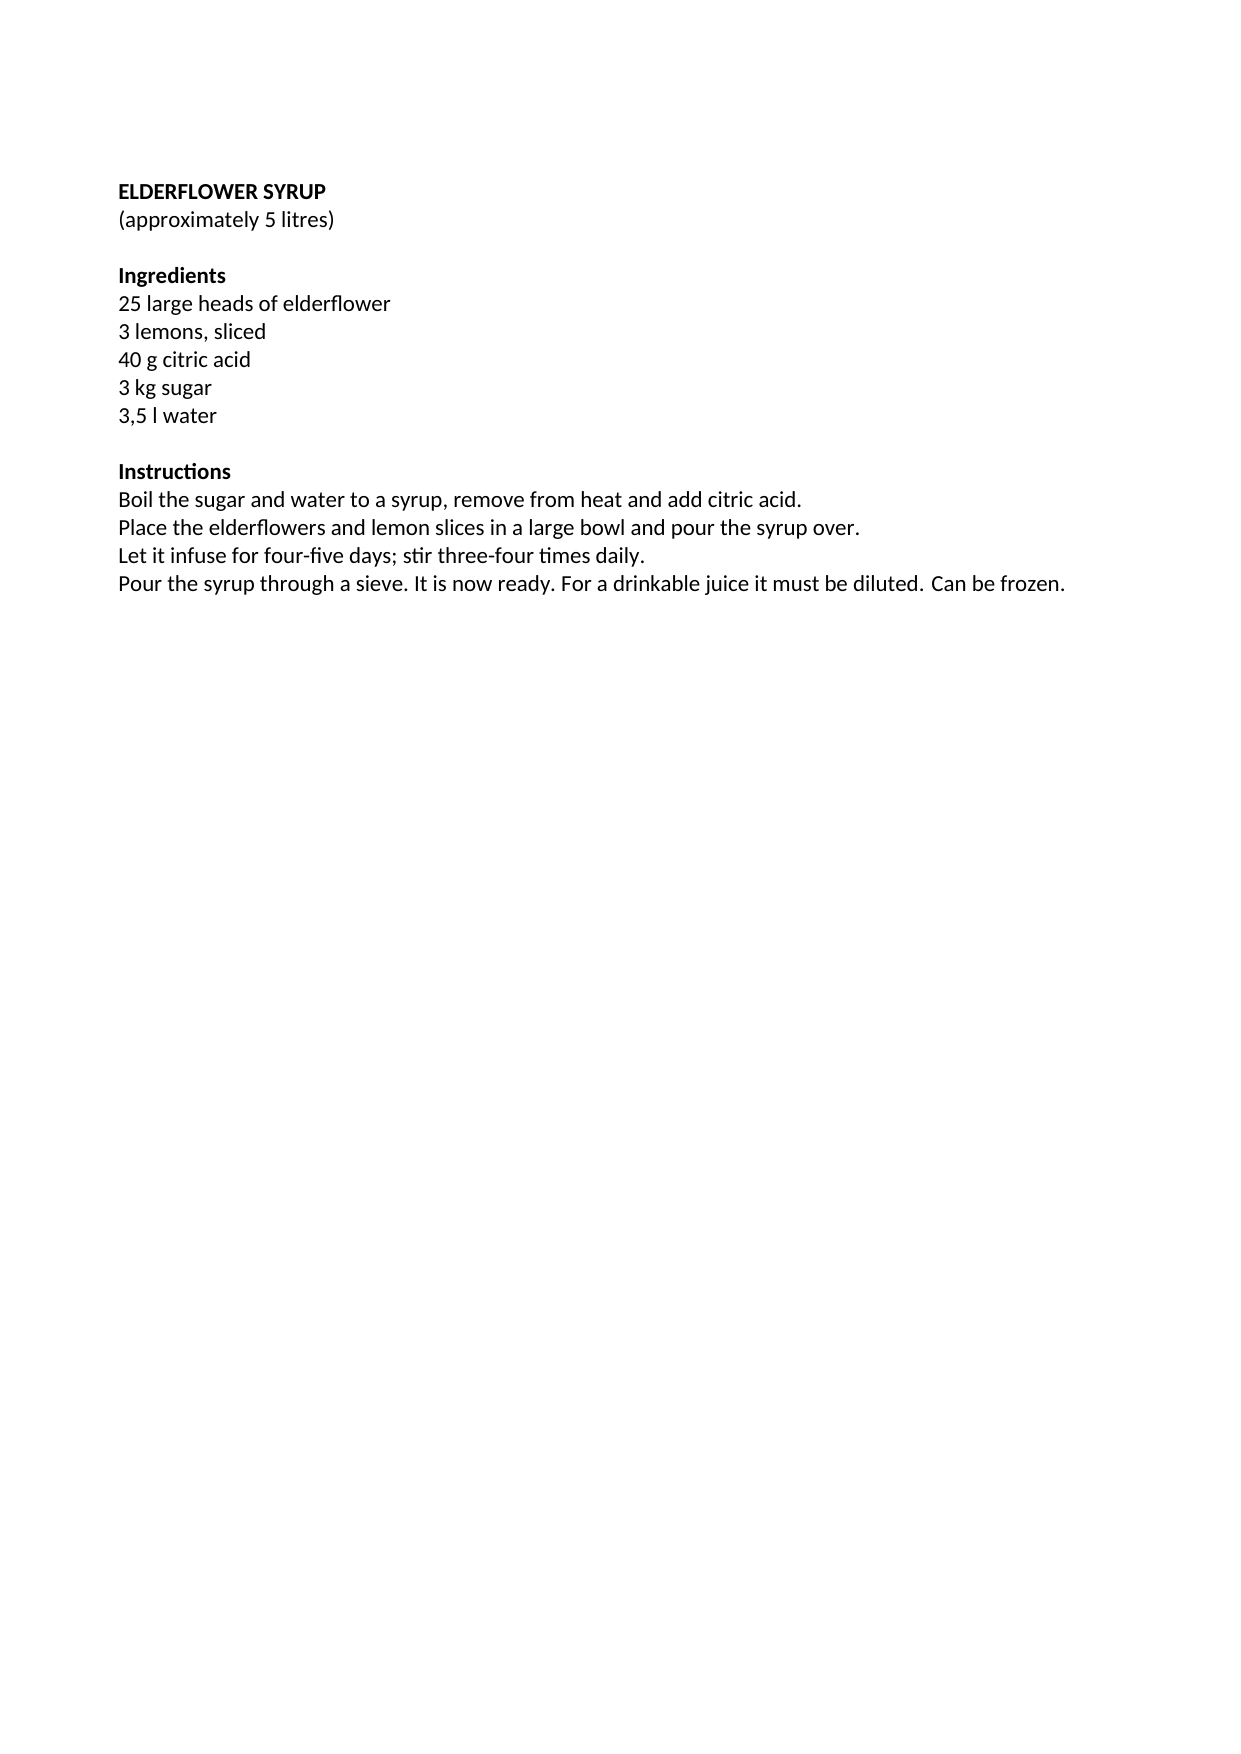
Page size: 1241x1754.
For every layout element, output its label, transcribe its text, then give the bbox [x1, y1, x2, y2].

text 3 kg sugar [118, 373, 1122, 401]
text (approximately 5 litres) [118, 205, 1122, 233]
text 3 lemons, sliced [118, 317, 1122, 345]
text Boil the sugar and water to a syrup, remove from heat and add citric acid. [118, 485, 1122, 513]
text 25 large heads of elderflower [118, 289, 1122, 317]
text Ingredients [118, 261, 1122, 289]
text Pour the syrup through a sieve. It is now ready. For a drinkable juice it must be diluted. Can be frozen. [118, 569, 1122, 597]
text Let it infuse for four-five days; stir three-four times daily. [118, 541, 1122, 569]
text Place the elderflowers and lemon slices in a large bowl and pour the syrup over. [118, 513, 1122, 541]
text 3,5 l water [118, 401, 1122, 429]
text ELDERFLOWER SYRUP [118, 177, 1122, 205]
text 40 g citric acid [118, 345, 1122, 373]
text Instructions [118, 457, 1122, 485]
